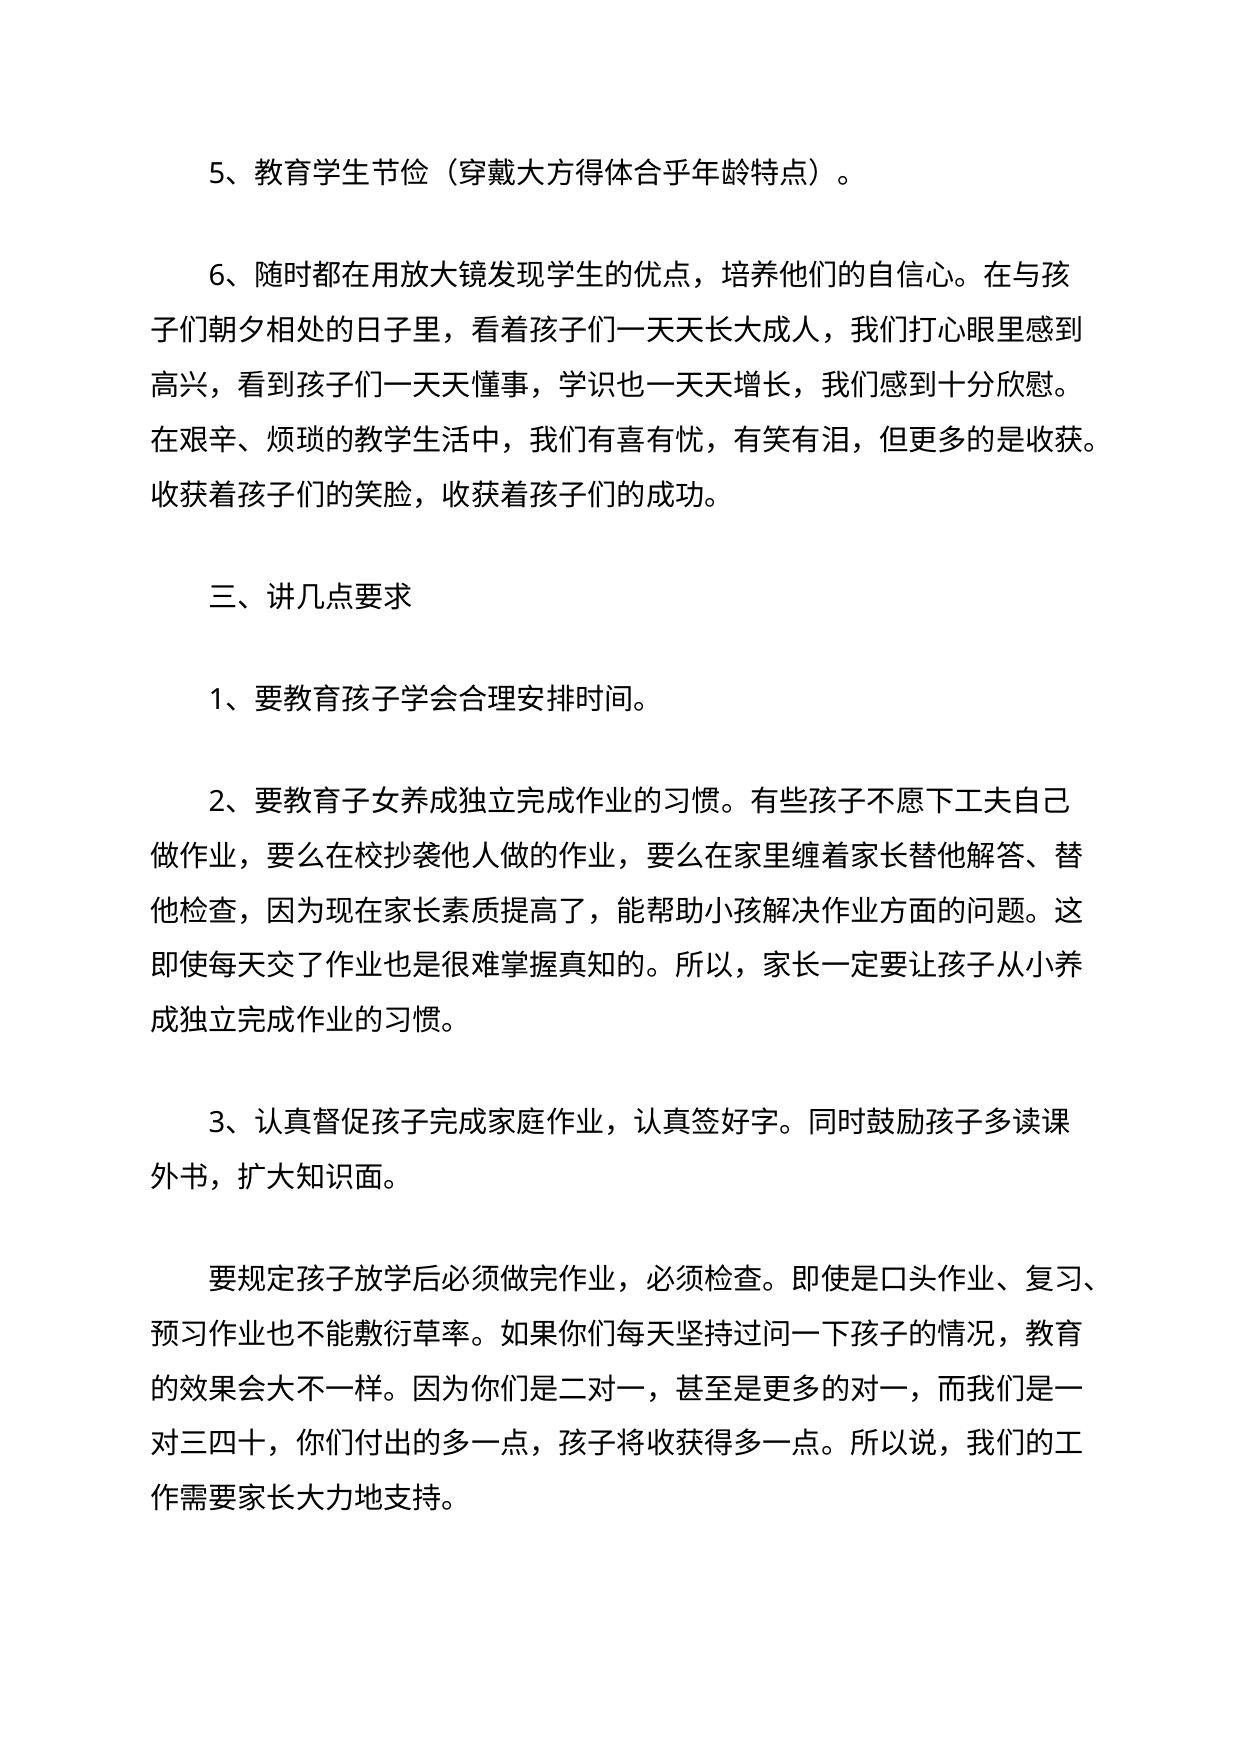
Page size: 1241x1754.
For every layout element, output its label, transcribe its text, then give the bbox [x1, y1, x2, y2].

text 6、随时都在用放大镜发现学生的优点，培养他们的自信心。在与孩子们朝夕相处的日子里，看着孩子们一天天长大成人，我们打心眼里感到高兴，看到孩子们一天天懂事，学识也一天天增长，我们感到十分欣慰。在艰辛、烦琐的教学生活中，我们有喜有忧，有笑有泪，但更多的是收获。收获着孩子们的笑脸，收获着孩子们的成功。 [150, 252, 1090, 514]
text 三、讲几点要求 [150, 573, 1090, 616]
text 5、教育学生节俭（穿戴大方得体合乎年龄特点）。 [150, 150, 1090, 192]
text 3、认真督促孩子完成家庭作业，认真签好字。同时鼓励孩子多读课外书，扩大知识面。 [150, 1099, 1090, 1196]
text 1、要教育孩子学会合理安排时间。 [150, 675, 1090, 718]
text 2、要教育子女养成独立完成作业的习惯。有些孩子不愿下工夫自己做作业，要么在校抄袭他人做的作业，要么在家里缠着家长替他解答、替他检查，因为现在家长素质提高了，能帮助小孩解决作业方面的问题。这即使每天交了作业也是很难掌握真知的。所以，家长一定要让孩子从小养成独立完成作业的习惯。 [150, 777, 1090, 1039]
text 要规定孩子放学后必须做完作业，必须检查。即使是口头作业、复习、预习作业也不能敷衍草率。如果你们每天坚持过问一下孩子的情况，教育的效果会大不一样。因为你们是二对一，甚至是更多的对一，而我们是一对三四十，你们付出的多一点，孩子将收获得多一点。所以说，我们的工作需要家长大力地支持。 [150, 1255, 1090, 1517]
